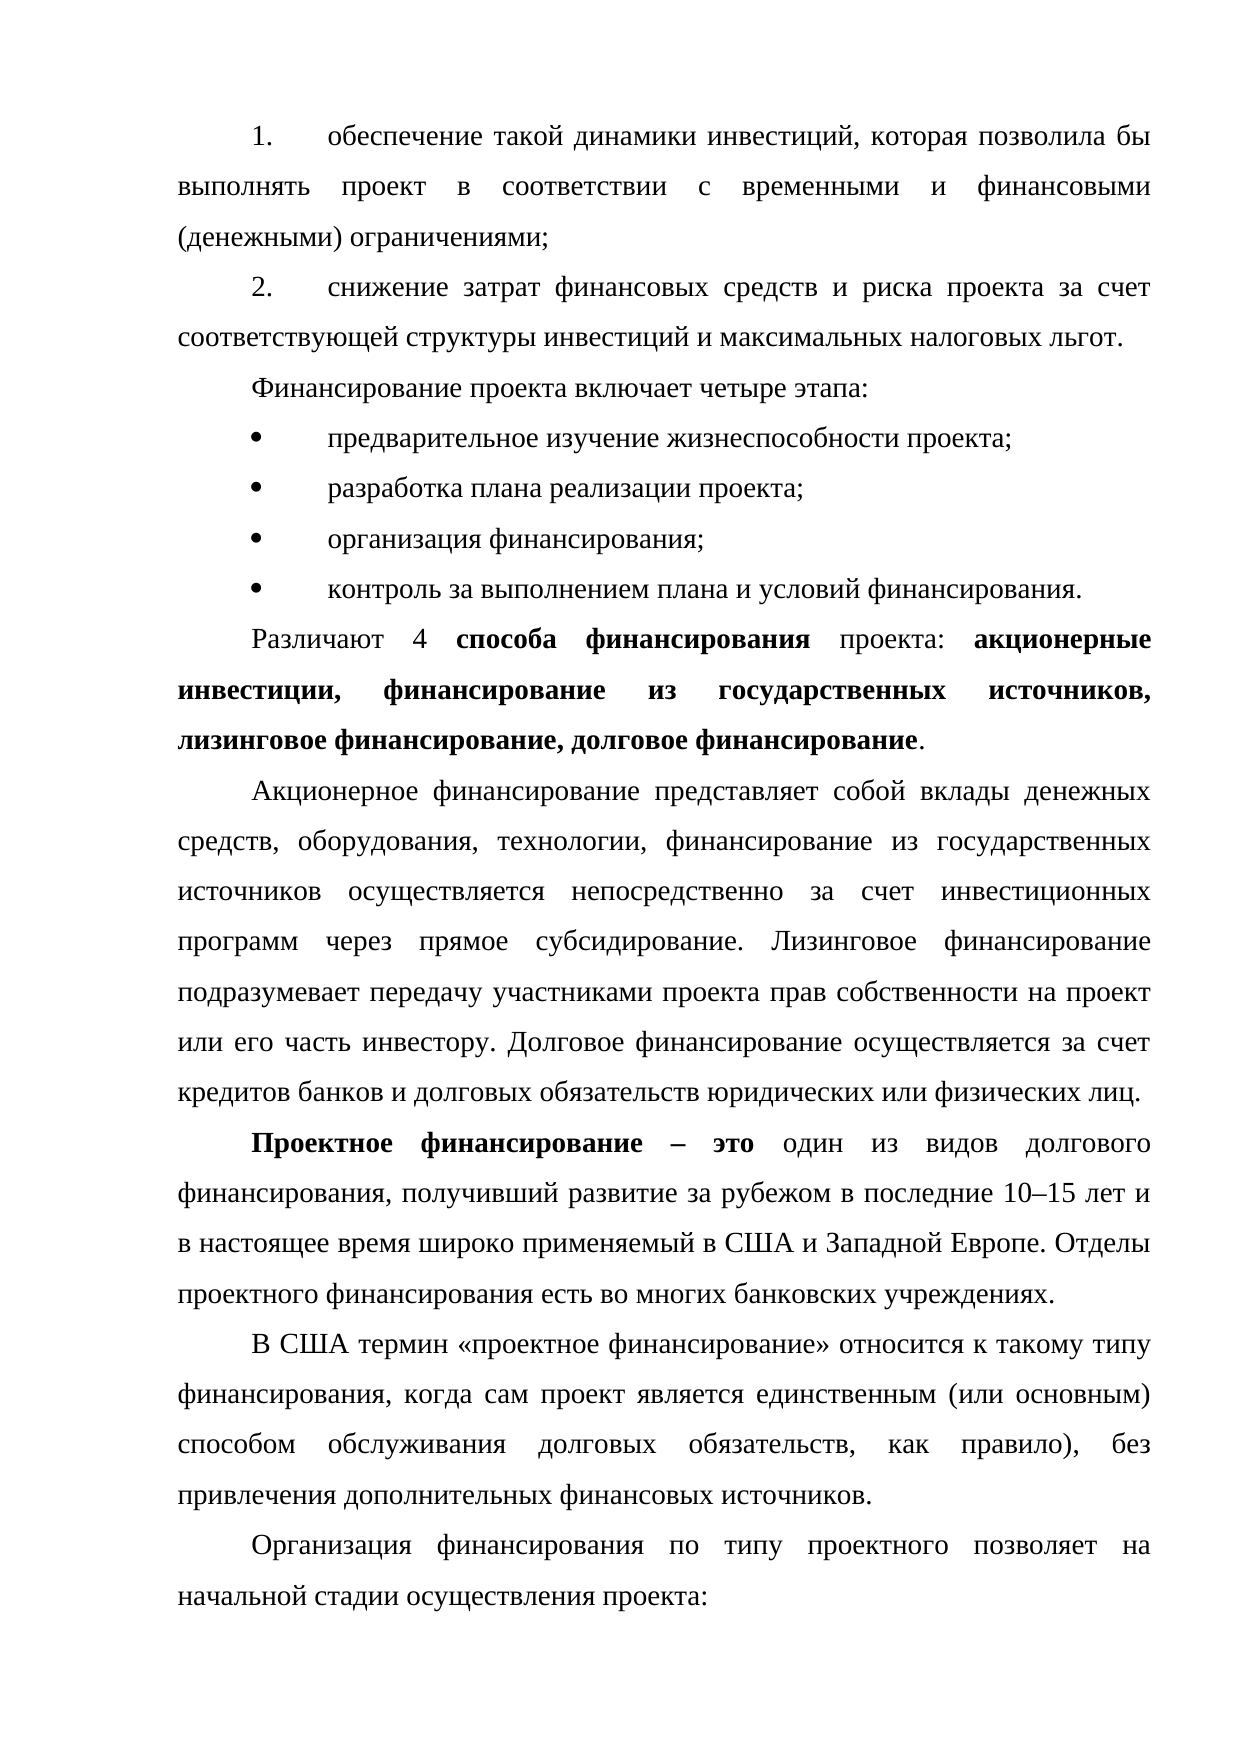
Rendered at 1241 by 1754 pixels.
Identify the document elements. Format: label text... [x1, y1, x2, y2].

text Проектное финансирование – это один из видов долгового финансирования, получивший развитие за рубежом в последние 10–15 лет и в настоящее время широко применяемый в США и Западной Европе. Отделы проектного финансирования есть во многих банковских учреждениях. [177, 1125, 1152, 1309]
list контроль за выполнением плана и условий финансирования. [177, 571, 1152, 605]
text Организация финансирования по типу проектного позволяет на начальной стадии осуществления проекта: [177, 1527, 1152, 1611]
list разработка плана реализации проекта; [177, 470, 1152, 504]
list предварительное изучение жизнеспособности проекта; [177, 420, 1152, 454]
text Финансирование проекта включает четыре этапа: [177, 370, 1152, 403]
list снижение затрат финансовых средств и риска проекта за счет соответствующей структуры инвестиций и максимальных налоговых льгот. [177, 269, 1152, 353]
list организация финансирования; [177, 521, 1152, 554]
text В США термин «проектное финансирование» относится к такому типу финансирования, когда сам проект является единственным (или основным) способом обслуживания долговых обязательств, как правило), без привлечения дополнительных финансовых источников. [177, 1326, 1152, 1511]
list обеспечение такой динамики инвестиций, которая позволила бы выполнять проект в соответствии с временными и финансовыми (денежными) ограничениями; [177, 118, 1152, 252]
text Различают 4 способа финансирования проекта: акционерные инвестиции, финансирование из государственных источников, лизинговое финансирование, долговое финансирование. [177, 622, 1152, 756]
text Акционерное финансирование представляет собой вклады денежных средств, оборудования, технологии, финансирование из государственных источников осуществляется непосредственно за счет инвестиционных программ через прямое субсидирование. Лизинговое финансирование подразумевает передачу участниками проекта прав собственности на проект или его часть инвестору. Долговое финансирование осуществляется за счет кредитов банков и долговых обязательств юридических или физических лиц. [177, 773, 1152, 1108]
